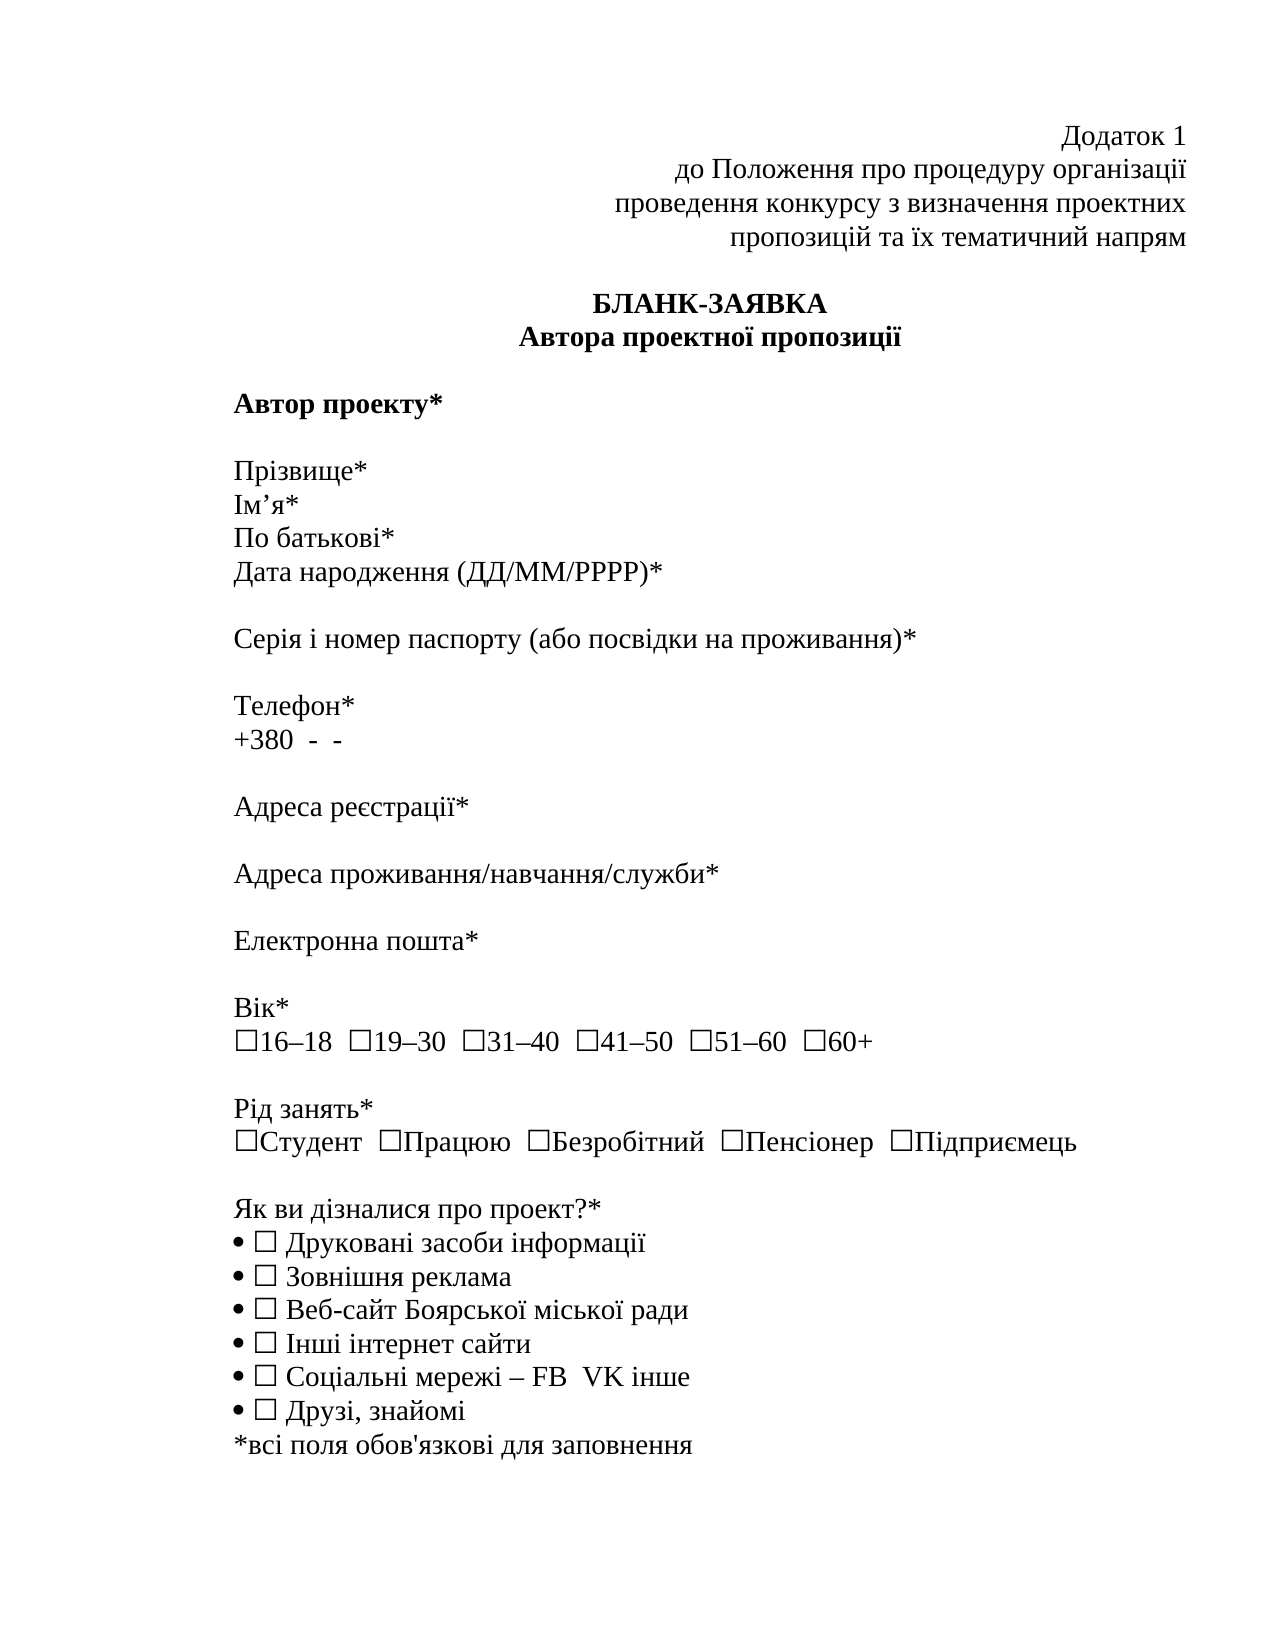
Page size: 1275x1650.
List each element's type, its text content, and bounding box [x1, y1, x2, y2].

list ☐ Інші інтернет сайти [177, 1326, 1186, 1359]
text ☐Студент ☐Працюю ☐Безробітний ☐Пенсіонер ☐Підприємець [177, 1124, 1186, 1158]
text По батькові* [177, 521, 1186, 554]
text Рід занять* [177, 1091, 1186, 1124]
text до Положення про процедуру організації [177, 152, 1186, 185]
text проведення конкурсу з визначення проектних [177, 185, 1186, 219]
list ☐ Веб-сайт Боярської міської ради [177, 1292, 1186, 1326]
text пропозицій та їх тематичний напрям [177, 219, 1186, 252]
text Електронна пошта* [177, 923, 1186, 957]
text Дата народження (ДД/ММ/РРРР)* [177, 554, 1186, 588]
text Серія і номер паспорту (або посвідки на проживання)* [177, 621, 1186, 655]
text Автор проекту* [177, 386, 1186, 420]
text Прізвище* [177, 453, 1186, 487]
text БЛАНК-ЗАЯВКА [177, 286, 1186, 319]
text Телефон* [177, 688, 1186, 722]
text *всі поля обов'язкові для заповнення [177, 1427, 1186, 1460]
list ☐ Зовнішня реклама [177, 1259, 1186, 1292]
text Вік* [177, 990, 1186, 1024]
list ☐ Друзі, знайомі [177, 1393, 1186, 1427]
text Ім’я* [177, 487, 1186, 521]
text Адреса проживання/навчання/служби* [177, 856, 1186, 889]
text Адреса реєстрації* [177, 789, 1186, 822]
text Як ви дізналися про проект?* [177, 1191, 1186, 1225]
text +380 - - [177, 722, 1186, 755]
list ☐ Друковані засоби інформації [177, 1225, 1186, 1259]
list ☐ Соціальні мережі – FB VK інше [177, 1359, 1186, 1393]
text Додаток 1 [177, 118, 1186, 152]
text Автора проектної пропозиції [177, 319, 1186, 353]
text ☐16–18 ☐19–30 ☐31–40 ☐41–50 ☐51–60 ☐60+ [177, 1024, 1186, 1057]
